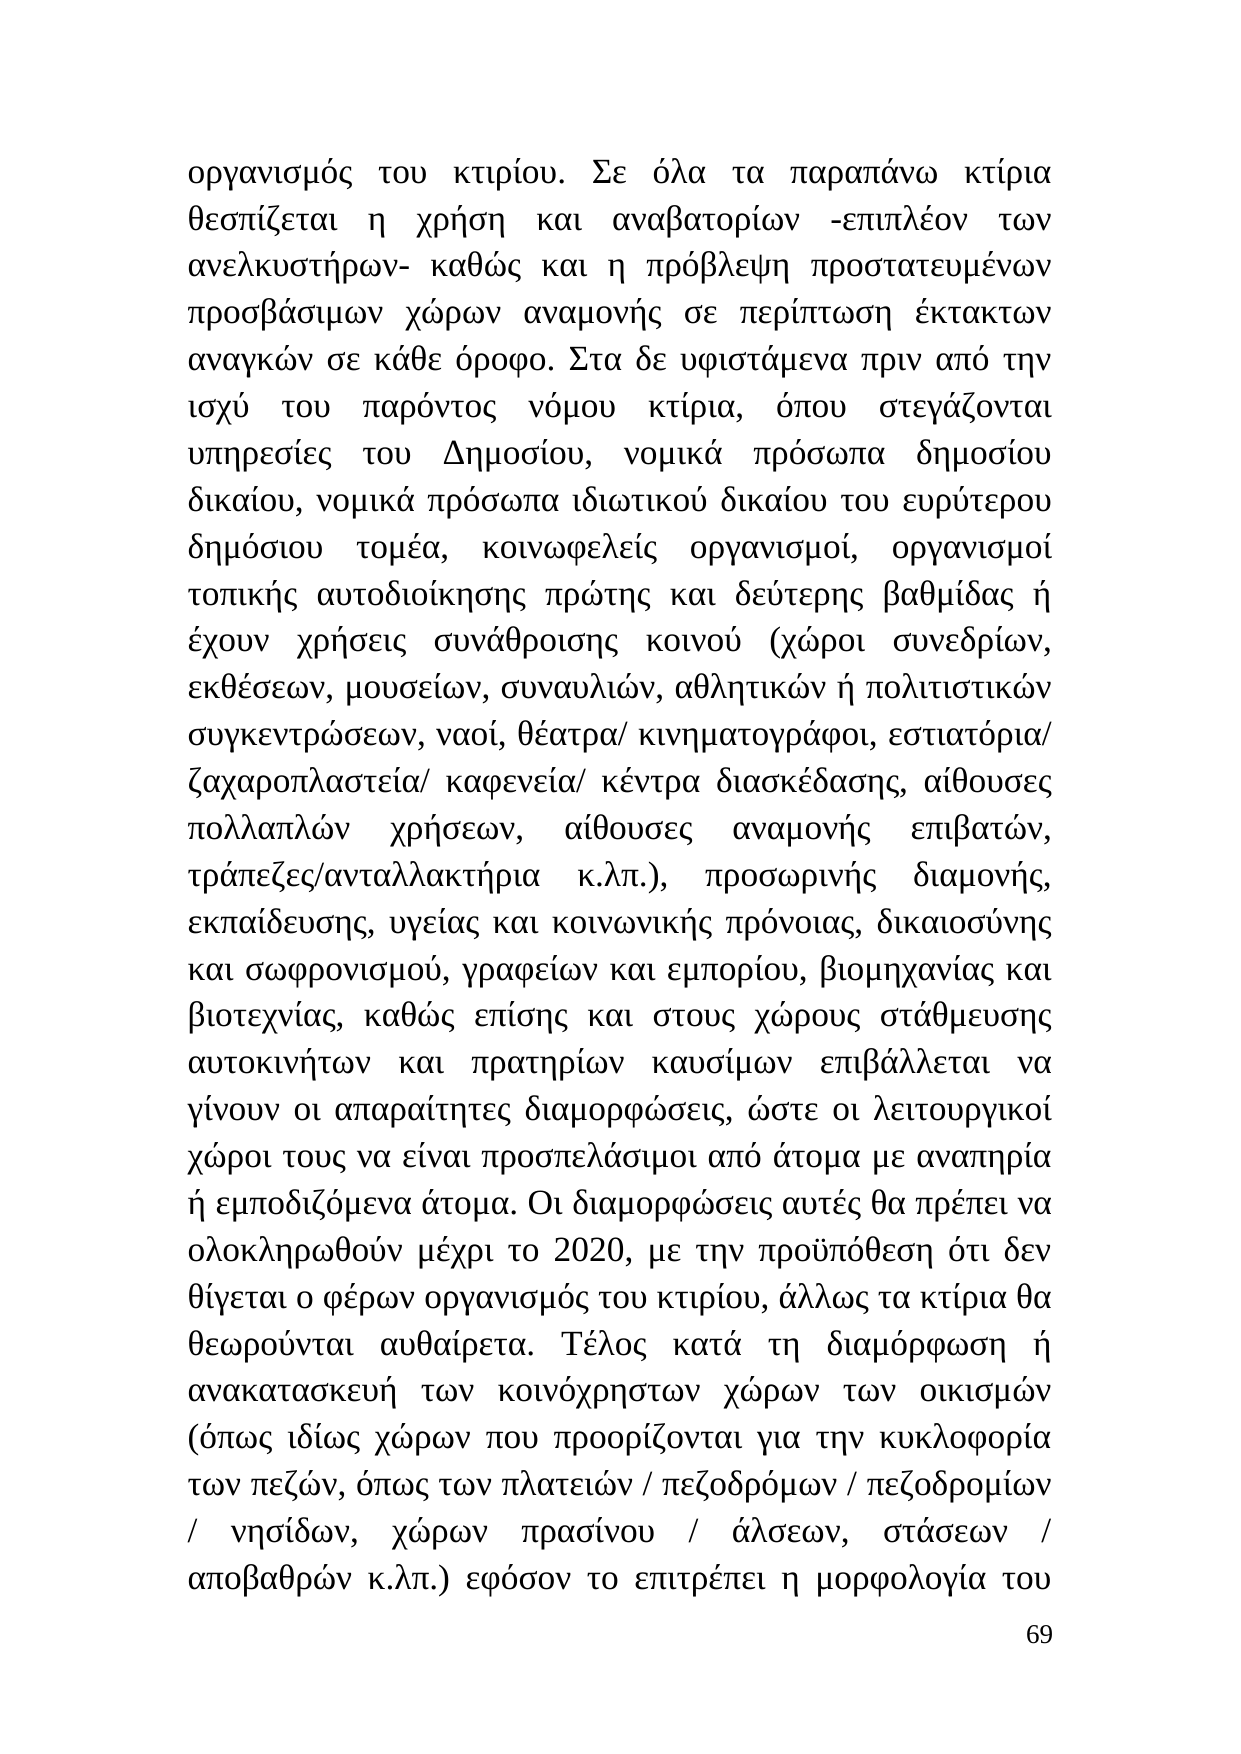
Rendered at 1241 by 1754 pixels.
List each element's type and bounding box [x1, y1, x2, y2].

text [187, 150, 1053, 1597]
